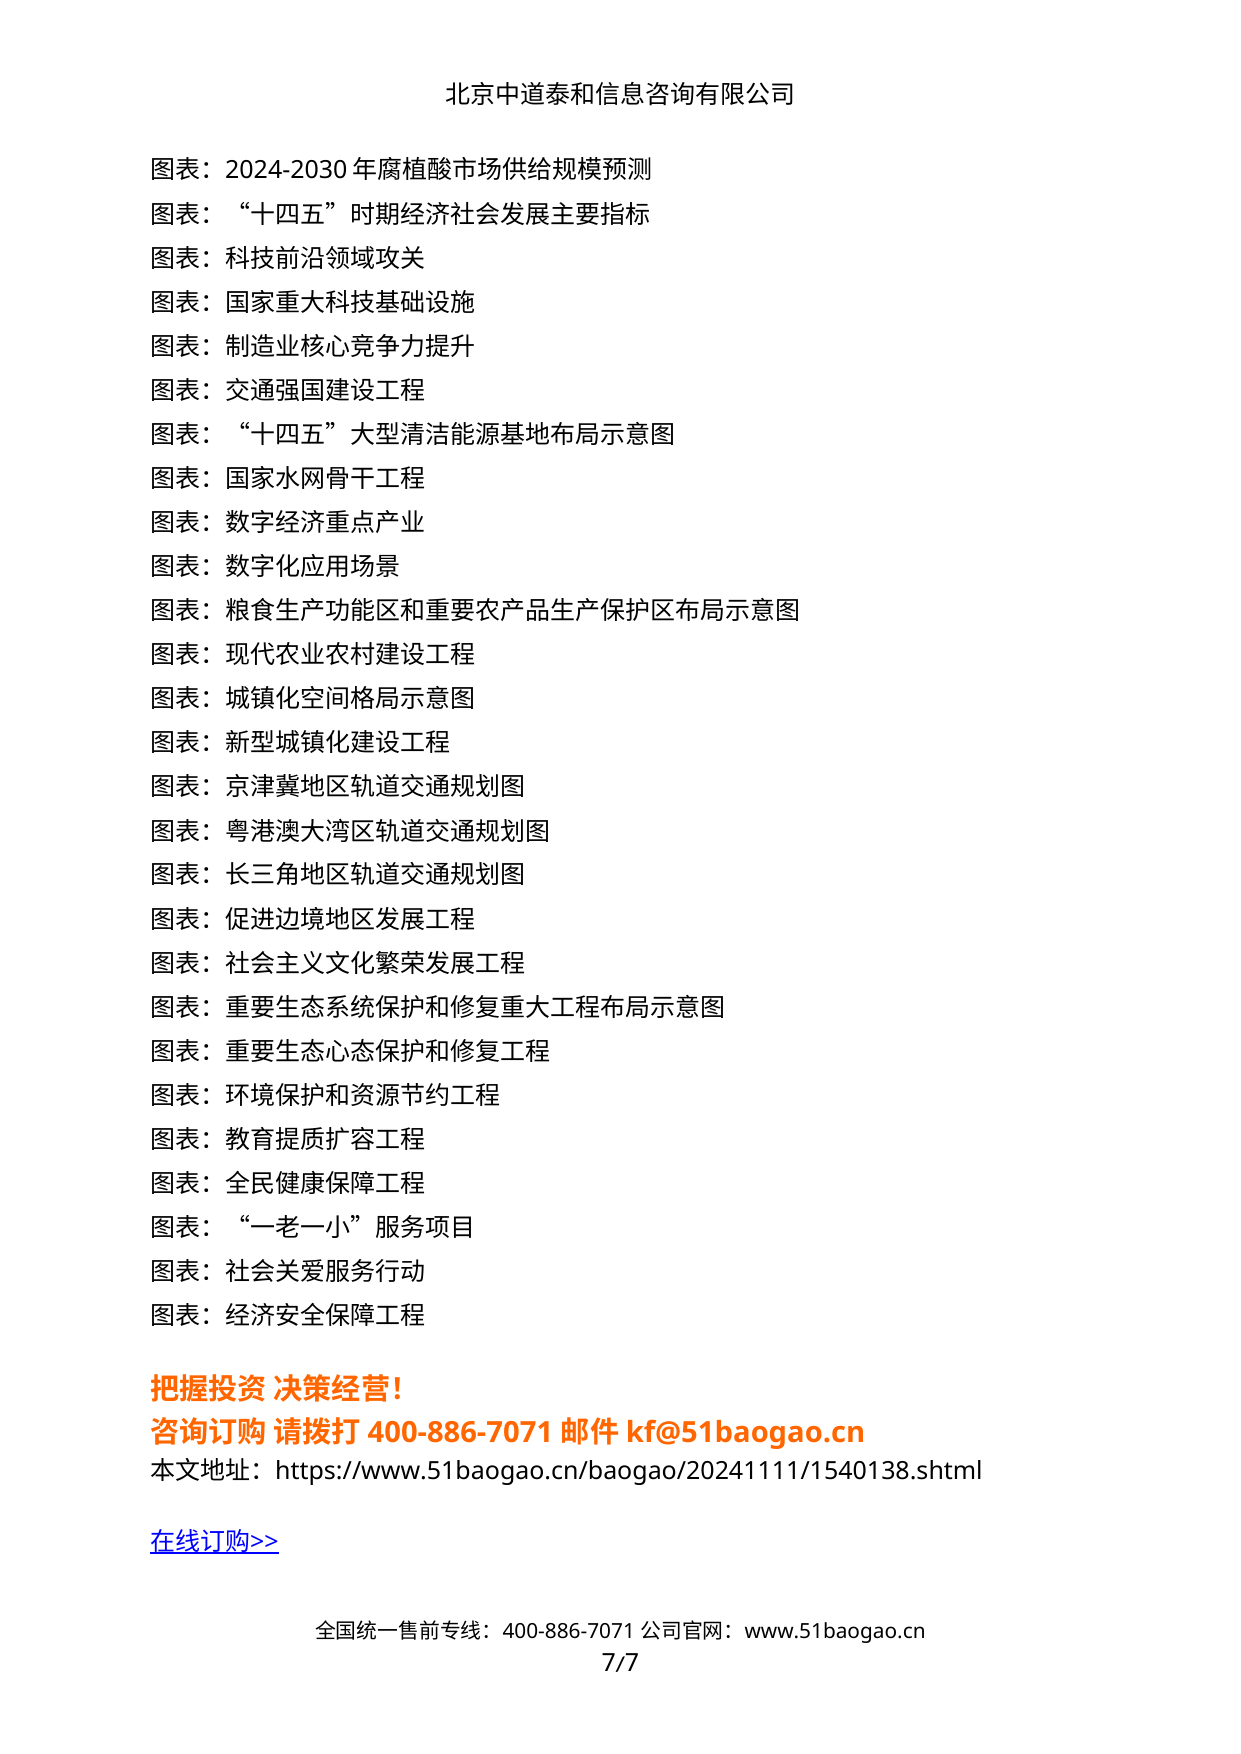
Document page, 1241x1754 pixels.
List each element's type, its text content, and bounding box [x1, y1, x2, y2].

text 图表：“十四五”时期经济社会发展主要指标 [150, 194, 1090, 230]
text 图表：重要生态系统保护和修复重大工程布局示意图 [150, 987, 1090, 1023]
text 图表：经济安全保障工程 [150, 1296, 1090, 1332]
text 图表：“十四五”大型清洁能源基地布局示意图 [150, 414, 1090, 451]
text 图表：重要生态心态保护和修复工程 [150, 1031, 1090, 1067]
text 图表：国家重大科技基础设施 [150, 282, 1090, 318]
text 图表：社会主义文化繁荣发展工程 [150, 943, 1090, 979]
text 图表：城镇化空间格局示意图 [150, 679, 1090, 715]
text 图表：全民健康保障工程 [150, 1163, 1090, 1200]
text 图表：科技前沿领域攻关 [150, 238, 1090, 274]
text 图表：社会关爱服务行动 [150, 1252, 1090, 1288]
text 图表：教育提质扩容工程 [150, 1119, 1090, 1156]
text 图表：新型城镇化建设工程 [150, 723, 1090, 759]
text 图表：国家水网骨干工程 [150, 458, 1090, 495]
text 图表：长三角地区轨道交通规划图 [150, 855, 1090, 891]
text 图表：数字化应用场景 [150, 547, 1090, 583]
text 图表：数字经济重点产业 [150, 502, 1090, 539]
text 图表：环境保护和资源节约工程 [150, 1075, 1090, 1112]
text 图表：京津冀地区轨道交通规划图 [150, 767, 1090, 803]
text 图表：促进边境地区发展工程 [150, 899, 1090, 935]
text 图表：“一老一小”服务项目 [150, 1207, 1090, 1244]
text 图表：粮食生产功能区和重要农产品生产保护区布局示意图 [150, 591, 1090, 627]
text 图表：交通强国建设工程 [150, 370, 1090, 407]
text 在线订购>> [150, 1487, 1090, 1557]
text 图表：粤港澳大湾区轨道交通规划图 [150, 811, 1090, 847]
text 图表：现代农业农村建设工程 [150, 635, 1090, 671]
text 把握投资 决策经营！咨询订购 请拨打 400-886-7071 邮件 kf@51baogao.cn本文地址：https://www.51baogao.cn/baogao/20241111/1540138.shtml [150, 1332, 1090, 1487]
text 图表：制造业核心竞争力提升 [150, 326, 1090, 362]
text 图表：2024-2030年腐植酸市场供给规模预测 [150, 150, 1090, 186]
